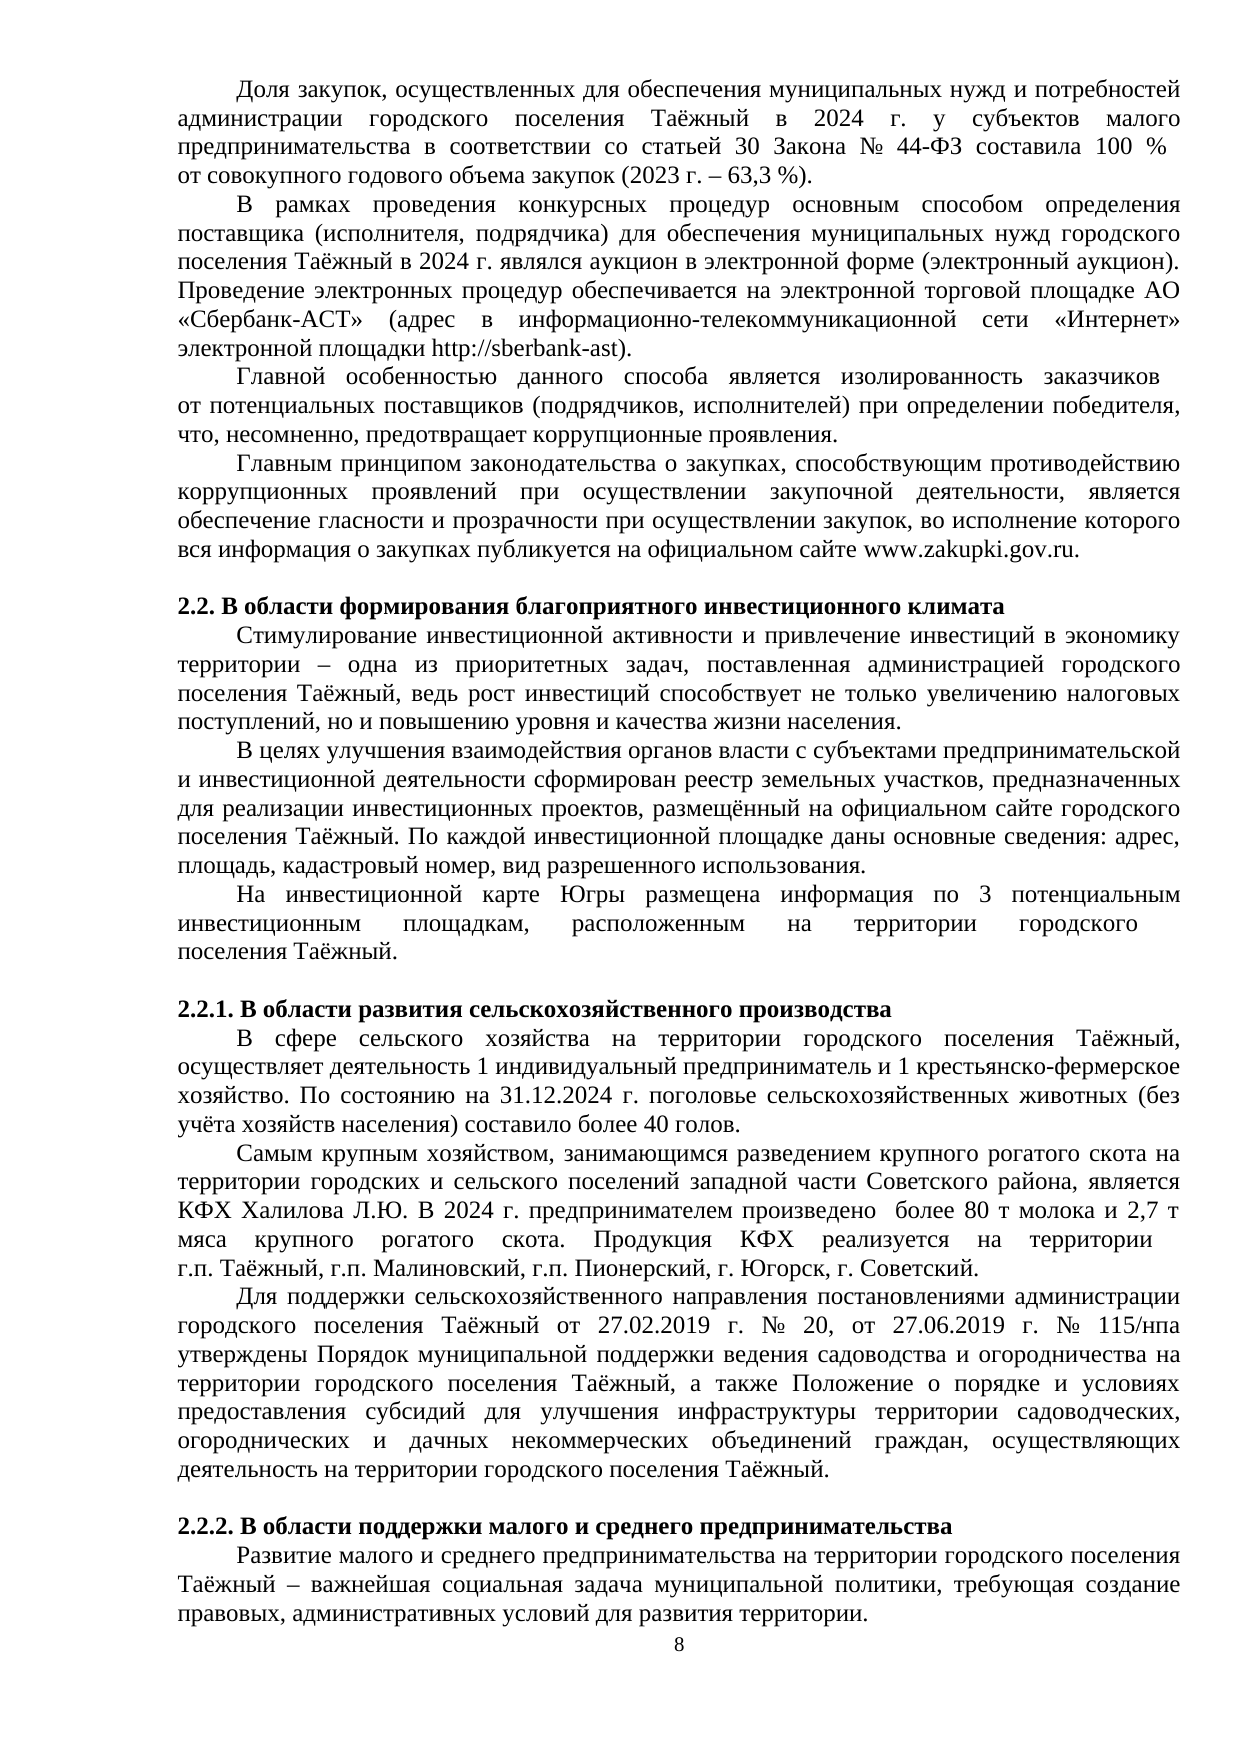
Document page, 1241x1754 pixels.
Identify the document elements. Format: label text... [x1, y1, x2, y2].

text Для поддержки сельскохозяйственного направления постановлениями администрации городского поселения Таёжный от 27.02.2019 г. № 20, от 27.06.2019 г. № 115/нпа утверждены Порядок муниципальной поддержки ведения садоводства и огородничества на территории городского поселения Таёжный, а также Положение о порядке и условиях предоставления субсидий для улучшения инфраструктуры территории садоводческих, огороднических и дачных некоммерческих объединений граждан, осуществляющих деятельность на территории городского поселения Таёжный. [177, 1281, 1181, 1483]
text 2.2. В области формирования благоприятного инвестиционного климата [177, 591, 1181, 620]
text 2.2.2. В области поддержки малого и среднего предпринимательства [177, 1511, 1181, 1540]
text 2.2.1. В области развития сельскохозяйственного производства [177, 994, 1181, 1023]
text Самым крупным хозяйством, занимающимся разведением крупного рогатого скота на территории городских и сельского поселений западной части Советского района, является КФХ Халилова Л.Ю. В 2024 г. предпринимателем произведено более 80 т молока и 2,7 т мяса крупного рогатого скота. Продукция КФХ реализуется на территории г.п. Таёжный, г.п. Малиновский, г.п. Пионерский, г. Югорск, г. Советский. [177, 1138, 1181, 1281]
text Стимулирование инвестиционной активности и привлечение инвестиций в экономику территории – одна из приоритетных задач, поставленная администрацией городского поселения Таёжный, ведь рост инвестиций способствует не только увеличению налоговых поступлений, но и повышению уровня и качества жизни населения. [177, 620, 1181, 735]
text В рамках проведения конкурсных процедур основным способом определения поставщика (исполнителя, подрядчика) для обеспечения муниципальных нужд городского поселения Таёжный в 2024 г. являлся аукцион в электронной форме (электронный аукцион). Проведение электронных процедур обеспечивается на электронной торговой площадке АО «Сбербанк-АСТ» (адрес в информационно-телекоммуникационной сети «Интернет» электронной площадки http://sberbank-ast). [177, 189, 1181, 361]
text Доля закупок, осуществленных для обеспечения муниципальных нужд и потребностей администрации городского поселения Таёжный в 2024 г. у субъектов малого предпринимательства в соответствии со статьей 30 Закона № 44-ФЗ составила 100 % от совокупного годового объема закупок (2023 г. – 63,3 %). [177, 74, 1181, 189]
text На инвестиционной карте Югры размещена информация по 3 потенциальным инвестиционным площадкам, расположенным на территории городского поселения Таёжный. [177, 879, 1181, 965]
text В сфере сельского хозяйства на территории городского поселения Таёжный, осуществляет деятельность 1 индивидуальный предприниматель и 1 крестьянско-фермерское хозяйство. По состоянию на 31.12.2024 г. поголовье сельскохозяйственных животных (без учёта хозяйств населения) составило более 40 голов. [177, 1023, 1181, 1138]
text В целях улучшения взаимодействия органов власти с субъектами предпринимательской и инвестиционной деятельности сформирован реестр земельных участков, предназначенных для реализации инвестиционных проектов, размещённый на официальном сайте городского поселения Таёжный. По каждой инвестиционной площадке даны основные сведения: адрес, площадь, кадастровый номер, вид разрешенного использования. [177, 735, 1181, 879]
text Главным принципом законодательства о закупках, способствующим противодействию коррупционных проявлений при осуществлении закупочной деятельности, является обеспечение гласности и прозрачности при осуществлении закупок, во исполнение которого вся информация о закупках публикуется на официальном сайте www.zakupki.gov.ru. [177, 448, 1181, 563]
text Развитие малого и среднего предпринимательства на территории городского поселения Таёжный – важнейшая социальная задача муниципальной политики, требующая создание правовых, административных условий для развития территории. [177, 1540, 1181, 1626]
text Главной особенностью данного способа является изолированность заказчиков от потенциальных поставщиков (подрядчиков, исполнителей) при определении победителя, что, несомненно, предотвращает коррупционные проявления. [177, 361, 1181, 448]
